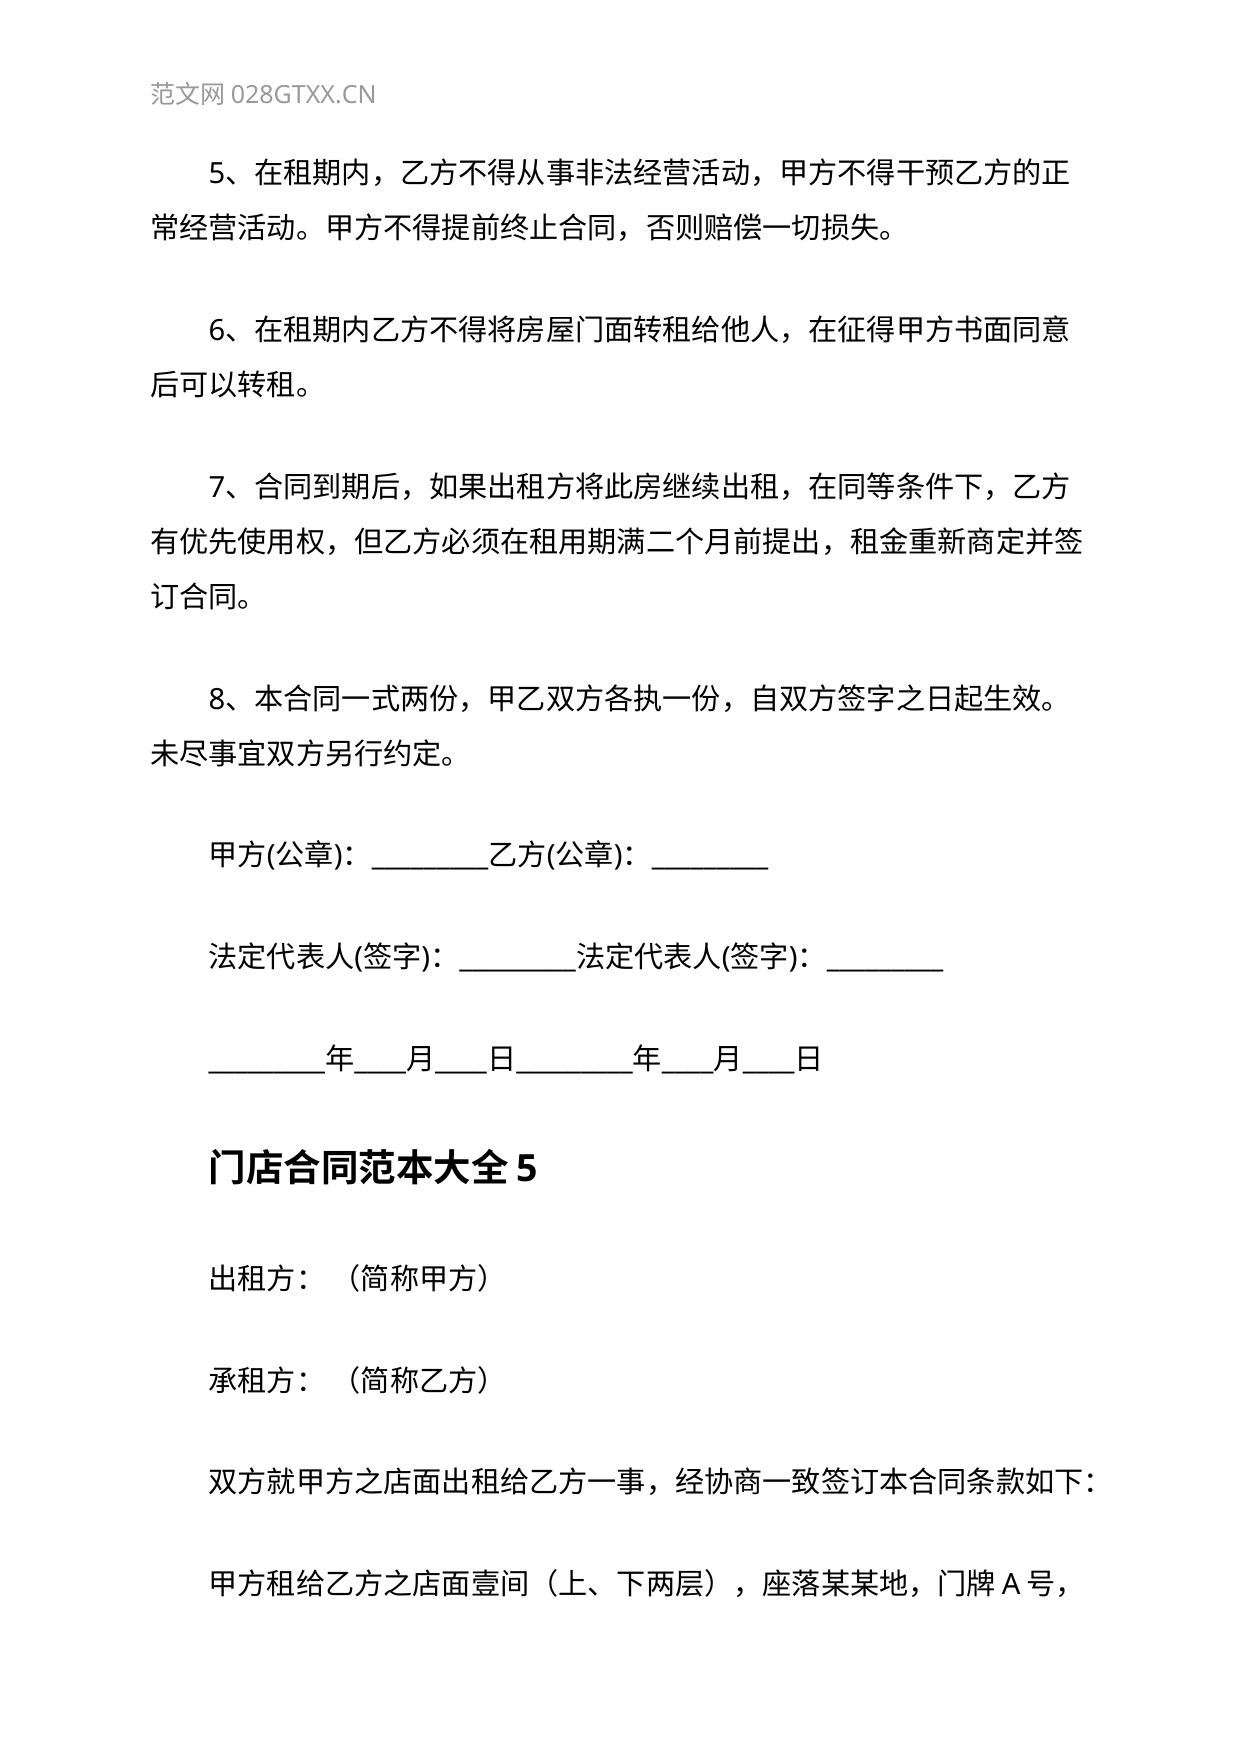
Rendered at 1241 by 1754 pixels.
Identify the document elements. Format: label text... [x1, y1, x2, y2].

text 6、在租期内乙方不得将房屋门面转租给他人，在征得甲方书面同意后可以转租。 [150, 307, 1090, 404]
text _________年____月____日_________年____月____日 [150, 1036, 1090, 1078]
text 门店合同范本大全5 [150, 1138, 1090, 1192]
text 5、在租期内，乙方不得从事非法经营活动，甲方不得干预乙方的正常经营活动。甲方不得提前终止合同，否则赔偿一切损失。 [150, 150, 1090, 247]
text 甲方(公章)：_________乙方(公章)：_________ [150, 832, 1090, 874]
text 承租方： （简称乙方） [150, 1357, 1090, 1399]
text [150, 1561, 1090, 1603]
text 双方就甲方之店面出租给乙方一事，经协商一致签订本合同条款如下： [150, 1459, 1090, 1501]
text 法定代表人(签字)：_________法定代表人(签字)：_________ [150, 934, 1090, 976]
text 8、本合同一式两份，甲乙双方各执一份，自双方签字之日起生效。未尽事宜双方另行约定。 [150, 675, 1090, 772]
text 7、合同到期后，如果出租方将此房继续出租，在同等条件下，乙方有优先使用权，但乙方必须在租用期满二个月前提出，租金重新商定并签订合同。 [150, 463, 1090, 616]
text 出租方： （简称甲方） [150, 1256, 1090, 1298]
